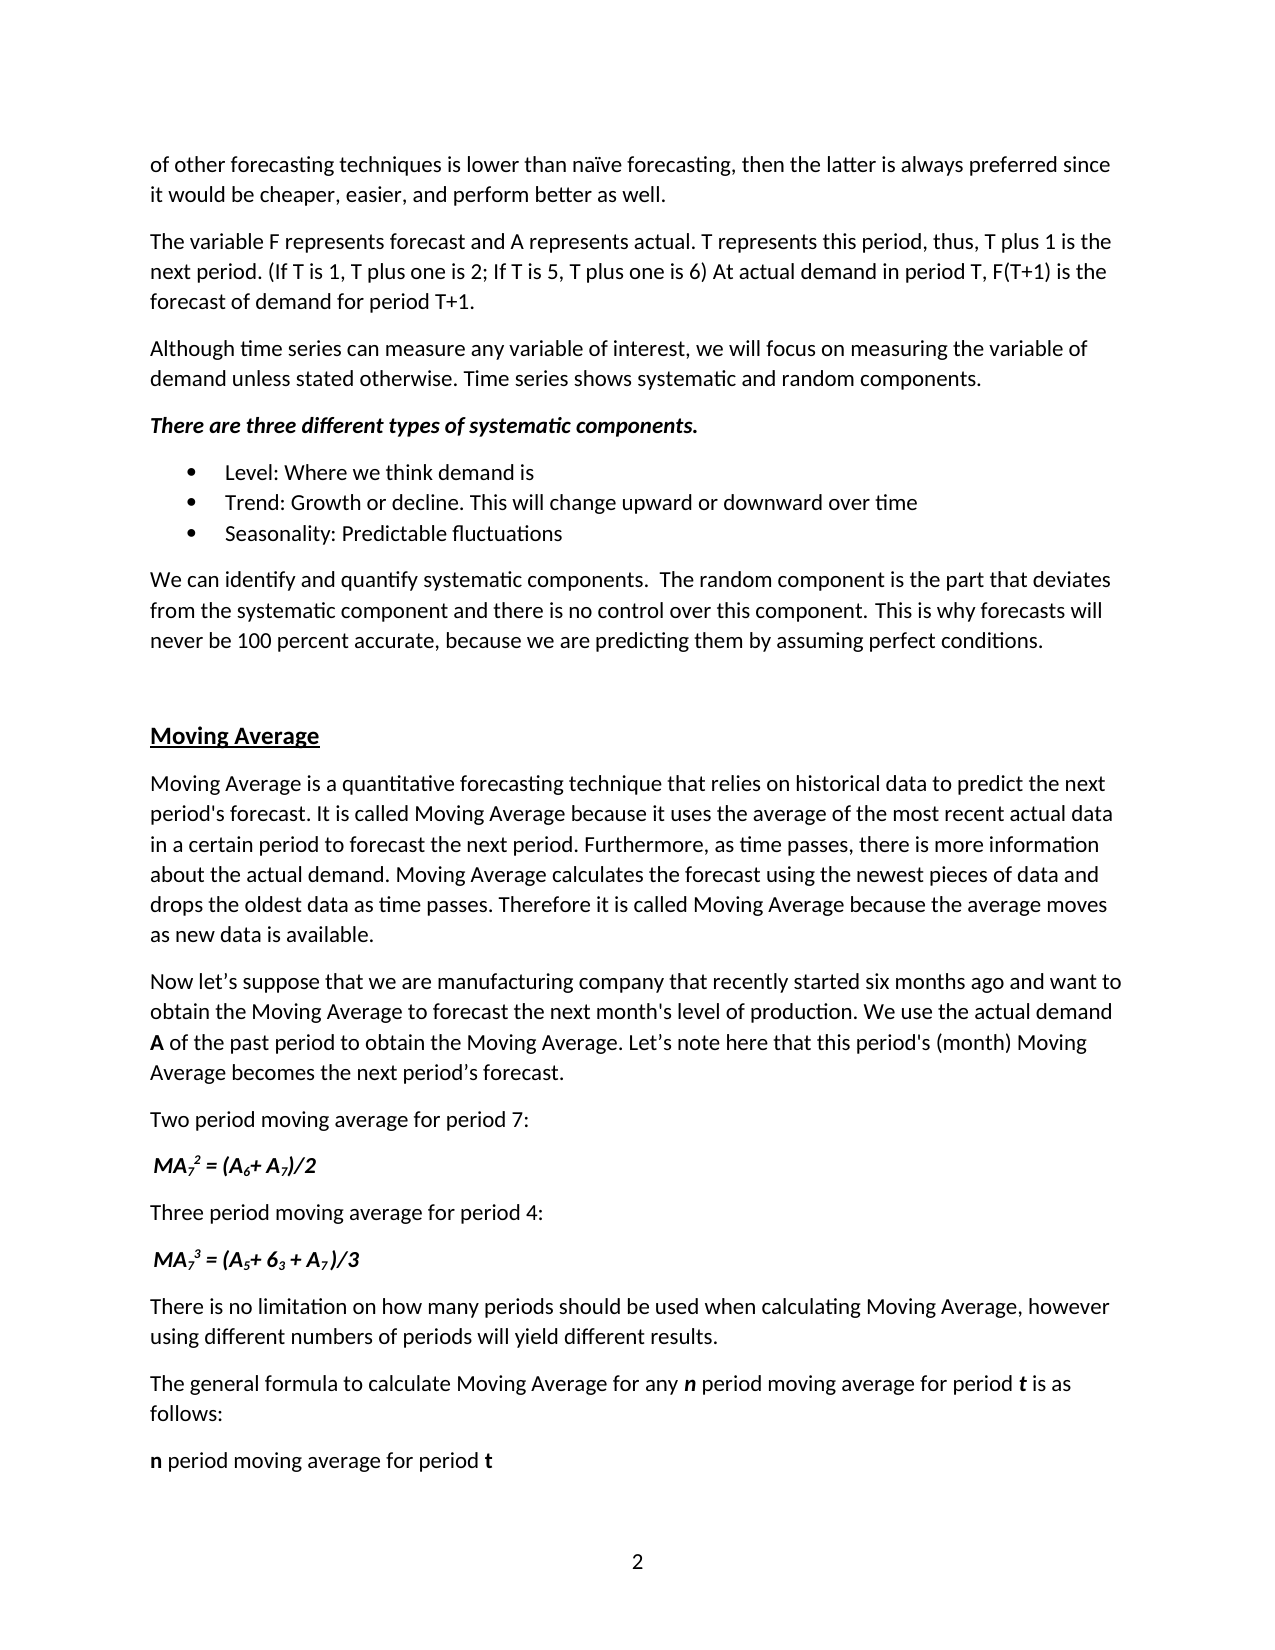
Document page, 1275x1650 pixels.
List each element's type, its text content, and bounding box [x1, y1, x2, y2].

text Moving Average [150, 720, 1125, 750]
text The variable F represents forecast and A represents actual. T represents this period, thus, T plus 1 is the next period. (If T is 1, T plus one is 2; If T is 5, T plus one is 6) At actual demand in period T, F(T+1) is the forecast of demand for period T+1. [150, 227, 1125, 316]
text The general formula to calculate Moving Average for any n period moving average for period t is as follows: [150, 1369, 1125, 1428]
text Three period moving average for period 4: [150, 1198, 1125, 1227]
text Moving Average is a quantitative forecasting technique that relies on historical data to predict the next period's forecast. It is called Moving Average because it uses the average of the most recent actual data in a certain period to forecast the next period. Furthermore, as time passes, there is more information about the actual demand. Moving Average calculates the forecast using the newest pieces of data and drops the oldest data as time passes. Therefore it is called Moving Average because the average moves as new data is available. [150, 769, 1125, 948]
text n period moving average for period t [150, 1446, 1125, 1474]
text Now let’s suppose that we are manufacturing company that recently started six months ago and want to obtain the Moving Average to forecast the next month's level of production. We use the actual demand A of the past period to obtain the Moving Average. Let’s note here that this period's (month) Moving Average becomes the next period’s forecast. [150, 967, 1125, 1086]
text We can identify and quantify systematic components. The random component is the part that deviates from the systematic component and there is no control over this component. This is why forecasts will never be 100 percent accurate, because we are predicting them by assuming perfect conditions. [150, 566, 1125, 654]
list Trend: Growth or decline. This will change upward or downward over time [187, 488, 1125, 517]
text Two period moving average for period 7: [150, 1105, 1125, 1133]
list Level: Where we think demand is [187, 458, 1125, 486]
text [150, 150, 1125, 208]
text There are three different types of systematic components. [150, 411, 1125, 439]
text Although time series can measure any variable of interest, we will focus on measuring the variable of demand unless stated otherwise. Time series shows systematic and random components. [150, 334, 1125, 393]
text There is no limitation on how many periods should be used when calculating Moving Average, however using different numbers of periods will yield different results. [150, 1292, 1125, 1351]
text MA72 = (A6+ A7)/2 [150, 1152, 1125, 1180]
list Seasonality: Predictable fluctuations [187, 519, 1125, 547]
text MA73 = (A5+ 63 + A7 )/3 [150, 1245, 1125, 1273]
